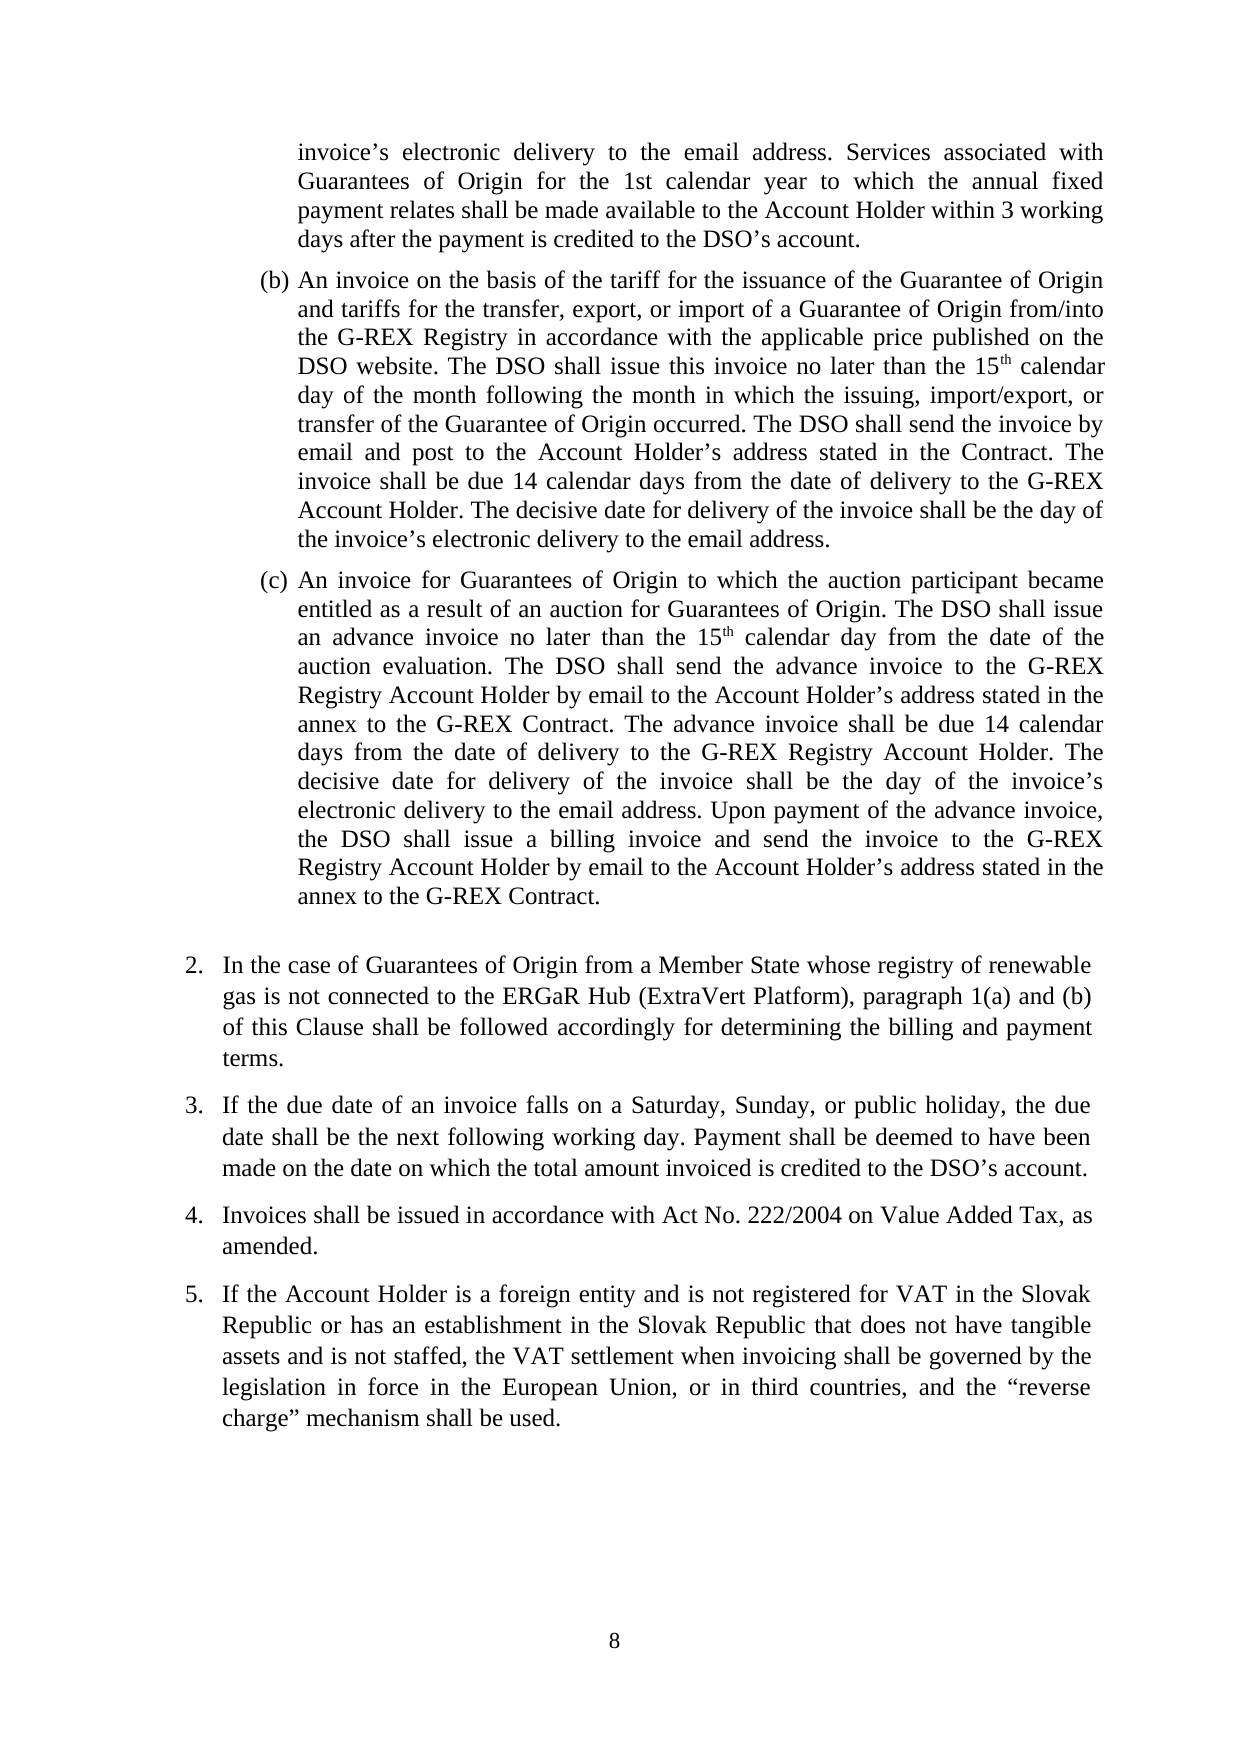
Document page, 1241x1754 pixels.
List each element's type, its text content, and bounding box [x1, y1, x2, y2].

list If the Account Holder is a foreign entity and is not registered for VAT in the Slovak Republic or has an establishment in the Slovak Republic that does not have tangible assets and is not staffed, the VAT settlement when invoicing shall be governed by the legislation in force in the European Union, or in third countries, and the “reverse charge” mechanism shall be used. [185, 1279, 1092, 1432]
list An invoice for Guarantees of Origin to which the auction participant became entitled as a result of an auction for Guarantees of Origin. The DSO shall issue an advance invoice no later than the 15th calendar day from the date of the auction evaluation. The DSO shall send the advance invoice to the G-REX Registry Account Holder by email to the Account Holder’s address stated in the annex to the G-REX Contract. The advance invoice shall be due 14 calendar days from the date of delivery to the G-REX Registry Account Holder. The decisive date for delivery of the invoice shall be the day of the invoice’s electronic delivery to the email address. Upon payment of the advance invoice, the DSO shall issue a billing invoice and send the invoice to the G-REX Registry Account Holder by email to the Account Holder’s address stated in the annex to the G-REX Contract. [260, 565, 1105, 910]
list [260, 137, 1105, 252]
list If the due date of an invoice falls on a Saturday, Sunday, or public holiday, the due date shall be the next following working day. Payment shall be deemed to have been made on the date on which the total amount invoiced is credited to the DSO’s account. [185, 1091, 1093, 1181]
list An invoice on the basis of the tariff for the issuance of the Guarantee of Origin and tariffs for the transfer, export, or import of a Guarantee of Origin from/into the G-REX Registry in accordance with the applicable price published on the DSO website. The DSO shall issue this invoice no later than the 15th calendar day of the month following the month in which the issuing, import/export, or transfer of the Guarantee of Origin occurred. The DSO shall send the invoice by email and post to the Account Holder’s address stated in the Contract. The invoice shall be due 14 calendar days from the date of delivery to the G-REX Account Holder. The decisive date for delivery of the invoice shall be the day of the invoice’s electronic delivery to the email address. [260, 265, 1105, 552]
list Invoices shall be issued in accordance with Act No. 222/2004 on Value Added Tax, as amended. [185, 1200, 1093, 1260]
list In the case of Guarantees of Origin from a Member State whose registry of renewable gas is not connected to the ERGaR Hub (ExtraVert Platform), paragraph 1(a) and (b) of this Clause shall be followed accordingly for determining the billing and payment terms. [185, 950, 1093, 1072]
